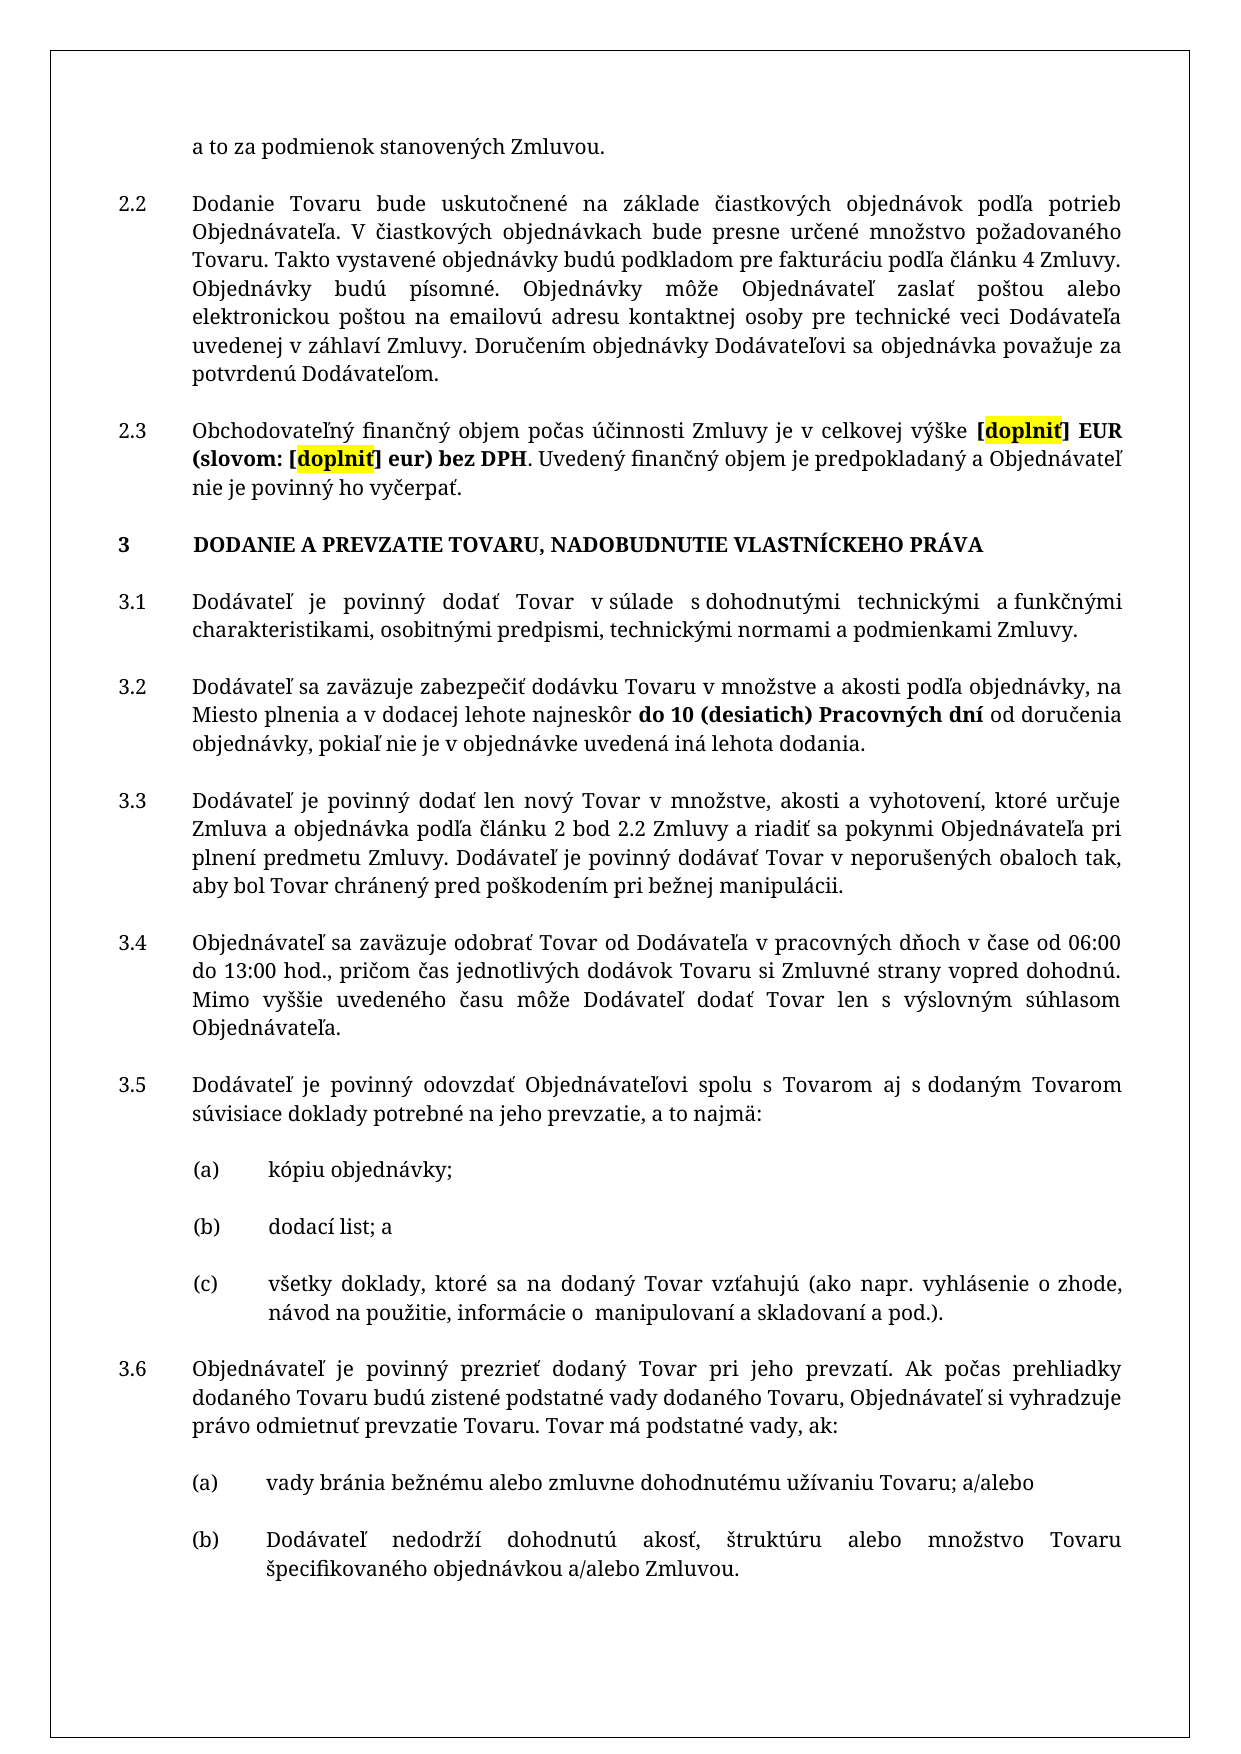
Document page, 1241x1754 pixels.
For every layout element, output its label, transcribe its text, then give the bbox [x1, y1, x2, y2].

list kópiu objednávky; [193, 1156, 1122, 1184]
list Dodávateľ je povinný dodať len nový Tovar v množstve, akosti a vyhotovení, ktoré určuje Zmluva a objednávka podľa článku 2 bod 2.2 Zmluvy a riadiť sa pokynmi Objednávateľa pri plnení predmetu Zmluvy. Dodávateľ je povinný dodávať Tovar v neporušených obaloch tak, aby bol Tovar chránený pred poškodením pri bežnej manipulácii. [118, 786, 1122, 899]
list dodací list; a [193, 1212, 1122, 1241]
list Dodanie Tovaru bude uskutočnené na základe čiastkových objednávok podľa potrieb Objednávateľa. V čiastkových objednávkach bude presne určené množstvo požadovaného Tovaru. Takto vystavené objednávky budú podkladom pre fakturáciu podľa článku 4 Zmluvy. Objednávky budú písomné. Objednávky môže Objednávateľ zaslať poštou alebo elektronickou poštou na emailovú adresu kontaktnej osoby pre technické veci Dodávateľa uvedenej v záhlaví Zmluvy. Doručením objednávky Dodávateľovi sa objednávka považuje za potvrdenú Dodávateľom. [118, 189, 1122, 388]
list Obchodovateľný finančný objem počas účinnosti Zmluvy je v celkovej výške [doplniť] EUR (slovom: [doplniť] eur) bez DPH. Uvedený finančný objem je predpokladaný a Objednávateľ nie je povinný ho vyčerpať. [118, 416, 1122, 501]
list všetky doklady, ktoré sa na dodaný Tovar vzťahujú (ako napr. vyhlásenie o zhode, návod na použitie, informácie o manipulovaní a skladovaní a pod.). [193, 1269, 1122, 1326]
list Dodávateľ je povinný odovzdať Objednávateľovi spolu s Tovarom aj s dodaným Tovarom súvisiace doklady potrebné na jeho prevzatie, a to najmä: [118, 1070, 1122, 1127]
list Dodávateľ je povinný dodať Tovar v súlade s dohodnutými technickými a funkčnými charakteristikami, osobitnými predpismi, technickými normami a podmienkami Zmluvy. [118, 587, 1122, 644]
list DODANIE A PREVZATIE TOVARU, NADOBUDNUTIE VLASTNÍCKEHO PRÁVA [118, 530, 1122, 558]
text a to za podmienok stanovených Zmluvou. [118, 132, 1122, 160]
list Objednávateľ sa zaväzuje odobrať Tovar od Dodávateľa v pracovných dňoch v čase od 06:00 do 13:00 hod., pričom čas jednotlivých dodávok Tovaru si Zmluvné strany vopred dohodnú. Mimo vyššie uvedeného času môže Dodávateľ dodať Tovar len s výslovným súhlasom Objednávateľa. [118, 928, 1122, 1042]
list vady bránia bežnému alebo zmluvne dohodnutému užívaniu Tovaru; a/alebo [192, 1468, 1122, 1497]
list Dodávateľ sa zaväzuje zabezpečiť dodávku Tovaru v množstve a akosti podľa objednávky, na Miesto plnenia a v dodacej lehote najneskôr do 10 (desiatich) Pracovných dní od doručenia objednávky, pokiaľ nie je v objednávke uvedená iná lehota dodania. [118, 672, 1122, 757]
list Dodávateľ nedodrží dohodnutú akosť, štruktúru alebo množstvo Tovaru špecifikovaného objednávkou a/alebo Zmluvou. [192, 1525, 1122, 1582]
list Objednávateľ je povinný prezrieť dodaný Tovar pri jeho prevzatí. Ak počas prehliadky dodaného Tovaru budú zistené podstatné vady dodaného Tovaru, Objednávateľ si vyhradzuje právo odmietnuť prevzatie Tovaru. Tovar má podstatné vady, ak: [118, 1354, 1122, 1440]
